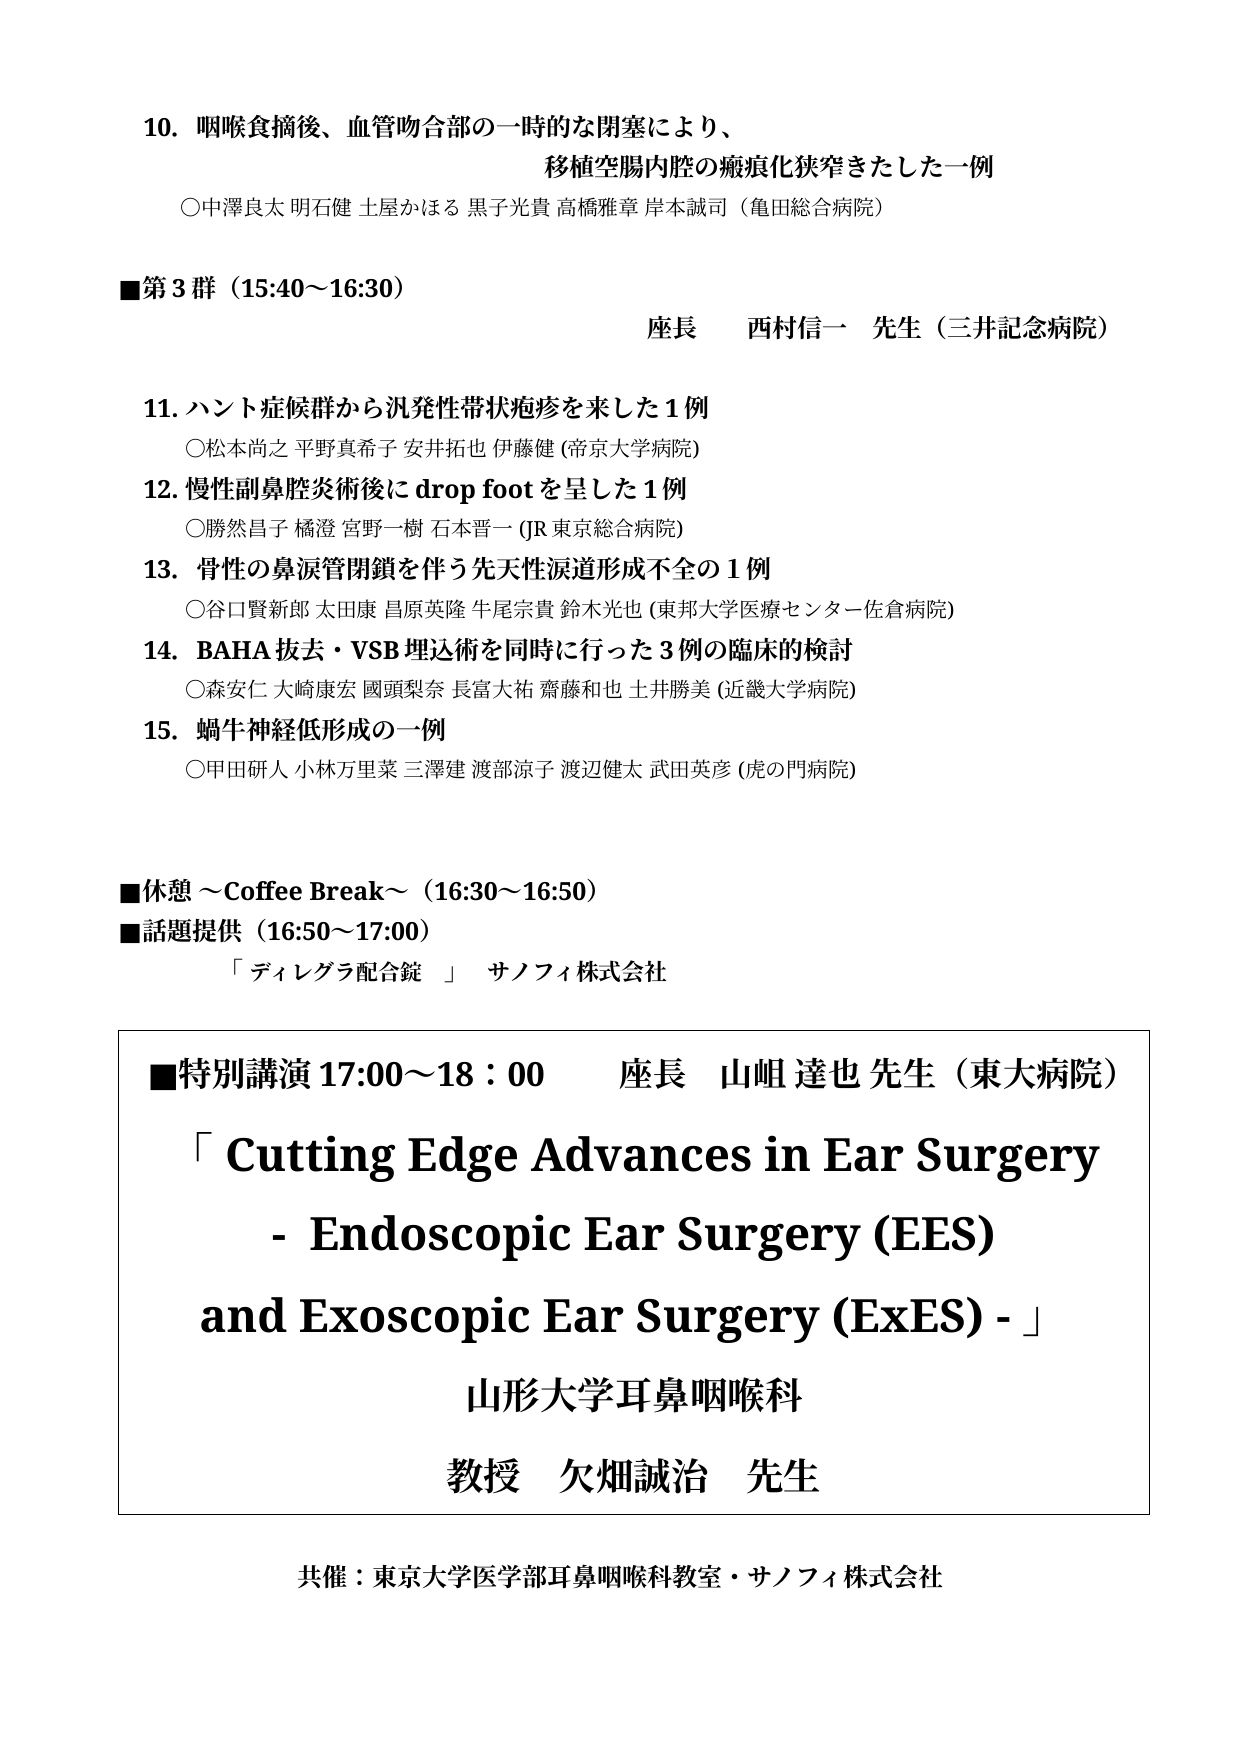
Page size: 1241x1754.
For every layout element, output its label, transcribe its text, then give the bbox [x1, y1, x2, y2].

text 〇勝然昌子 橘澄 宮野一樹 石本晋一 (JR東京総合病院) [143, 508, 1122, 548]
text 〇松本尚之 平野真希子 安井拓也 伊藤健 (帝京大学病院) [143, 427, 1122, 467]
text 〇甲田研人 小林万里菜 三澤建 渡部涼子 渡辺健太 武田英彦 (虎の門病院) [143, 749, 1122, 789]
text 共催：東京大学医学部耳鼻咽喉科教室・サノフィ株式会社 [118, 1555, 1122, 1595]
text 13．骨性の鼻涙管閉鎖を伴う先天性涙道形成不全の１例 [118, 548, 1122, 588]
text 11. ハント症候群から汎発性帯状疱疹を来した1例 [118, 387, 1122, 427]
text 12. 慢性副鼻腔炎術後にdrop footを呈した1例 [118, 467, 1122, 508]
text ■休憩 ～Coffee Break～（16:30～16:50） [118, 869, 1122, 910]
table_header ■特別講演17:00～18：00 座長 山岨 達也 先生（東大病院） 「 Cutting Edge Advances in Ear Surgery Endoscopic Ear Surgery (EES) and Exoscopic Ear Surgery (ExES) - 」 山形大学耳鼻咽喉科 教授 欠畑誠治 先生 [119, 1031, 1149, 1514]
text 移植空腸内腔の瘢痕化狭窄きたした一例 [118, 146, 1122, 186]
text 「 ディレグラ配合錠 」 サノフィ株式会社 [118, 950, 1122, 990]
text 15．蝸牛神経低形成の一例 [118, 709, 1122, 749]
text 14．BAHA抜去・VSB埋込術を同時に行った3例の臨床的検討 [118, 628, 1122, 668]
text 〇谷口賢新郎 太田康 昌原英隆 牛尾宗貴 鈴木光也 (東邦大学医療センター佐倉病院) [143, 588, 1122, 628]
text ■第3群（15:40～16:30） [118, 266, 1122, 307]
text 座長 西村信一 先生（三井記念病院） [118, 307, 1122, 347]
text ■話題提供（16:50～17:00） [118, 910, 1122, 950]
text 〇中澤良太 明石健 土屋かほる 黒子光貴 高橋雅章 岸本誠司（亀田総合病院） [118, 186, 1122, 226]
text 〇森安仁 大崎康宏 國頭梨奈 長富大祐 齋藤和也 土井勝美 (近畿大学病院) [143, 668, 1122, 709]
text 10．咽喉食摘後、血管吻合部の一時的な閉塞により、 [118, 106, 1122, 146]
